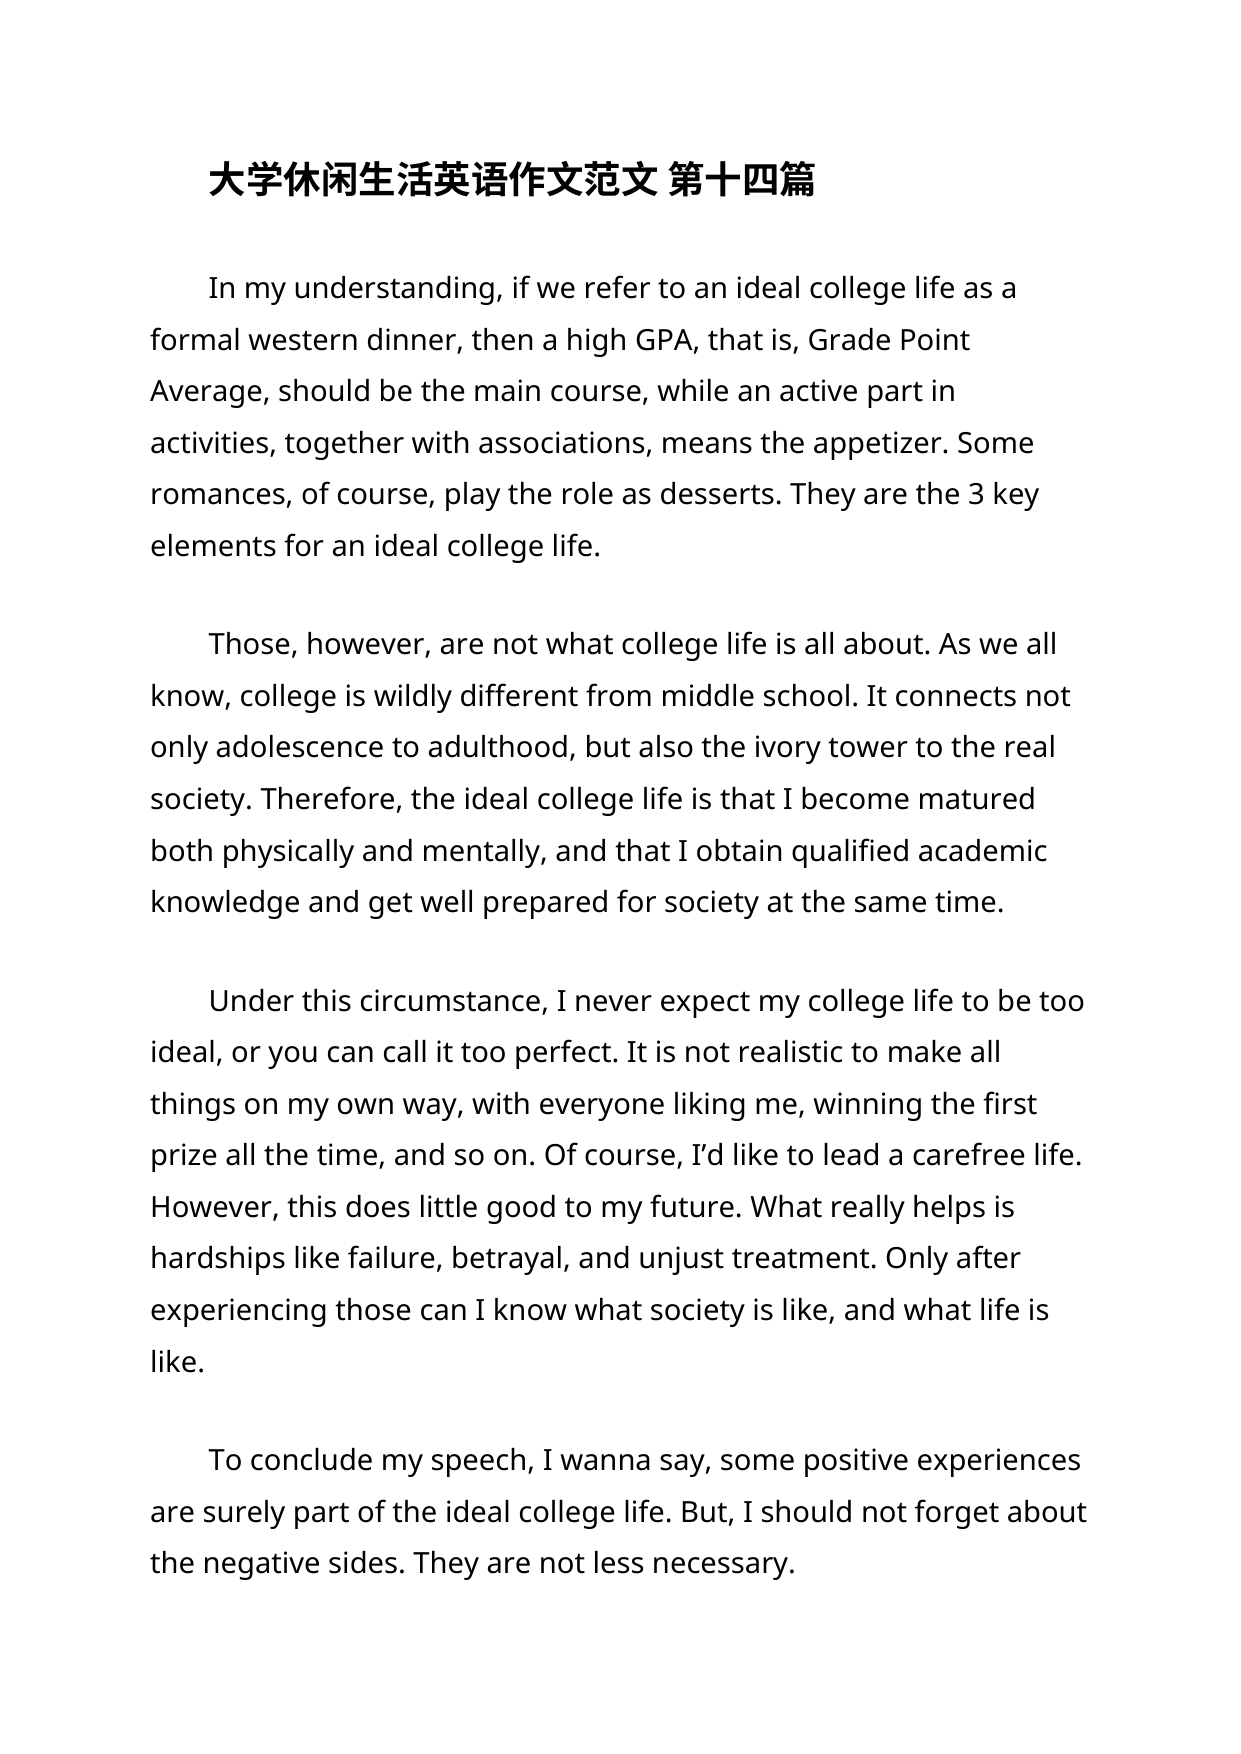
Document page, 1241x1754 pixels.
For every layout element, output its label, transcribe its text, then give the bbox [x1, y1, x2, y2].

text In my understanding, if we refer to an ideal college life as a formal western dinner, then a high GPA, that is, Grade Point Average, should be the main course, while an active part in activities, together with associations, means the appetizer. Some romances, of course, play the role as desserts. They are the 3 key elements for an ideal college life. [150, 267, 1090, 565]
text To conclude my speech, I wanna say, some positive experiences are surely part of the ideal college life. But, I should not forget about the negative sides. They are not less necessary. [150, 1439, 1090, 1582]
text Under this circumstance, I never expect my college life to be too ideal, or you can call it too perfect. It is not realistic to make all things on my own way, with everyone liking me, winning the first prize all the time, and so on. Of course, I’d like to lead a carefree life. However, this does little good to my future. What really helps is hardships like failure, betrayal, and unjust treatment. Only after experiencing those can I know what society is like, and what life is like. [150, 980, 1090, 1381]
text 大学休闲生活英语作文范文 第十四篇 [150, 150, 1090, 204]
text Those, however, are not what college life is all about. As we all know, college is wildly different from middle school. It connects not only adolescence to adulthood, but also the ivory tower to the real society. Therefore, the ideal college life is that I become matured both physically and mentally, and that I obtain qualified academic knowledge and get well prepared for society at the same time. [150, 624, 1090, 921]
